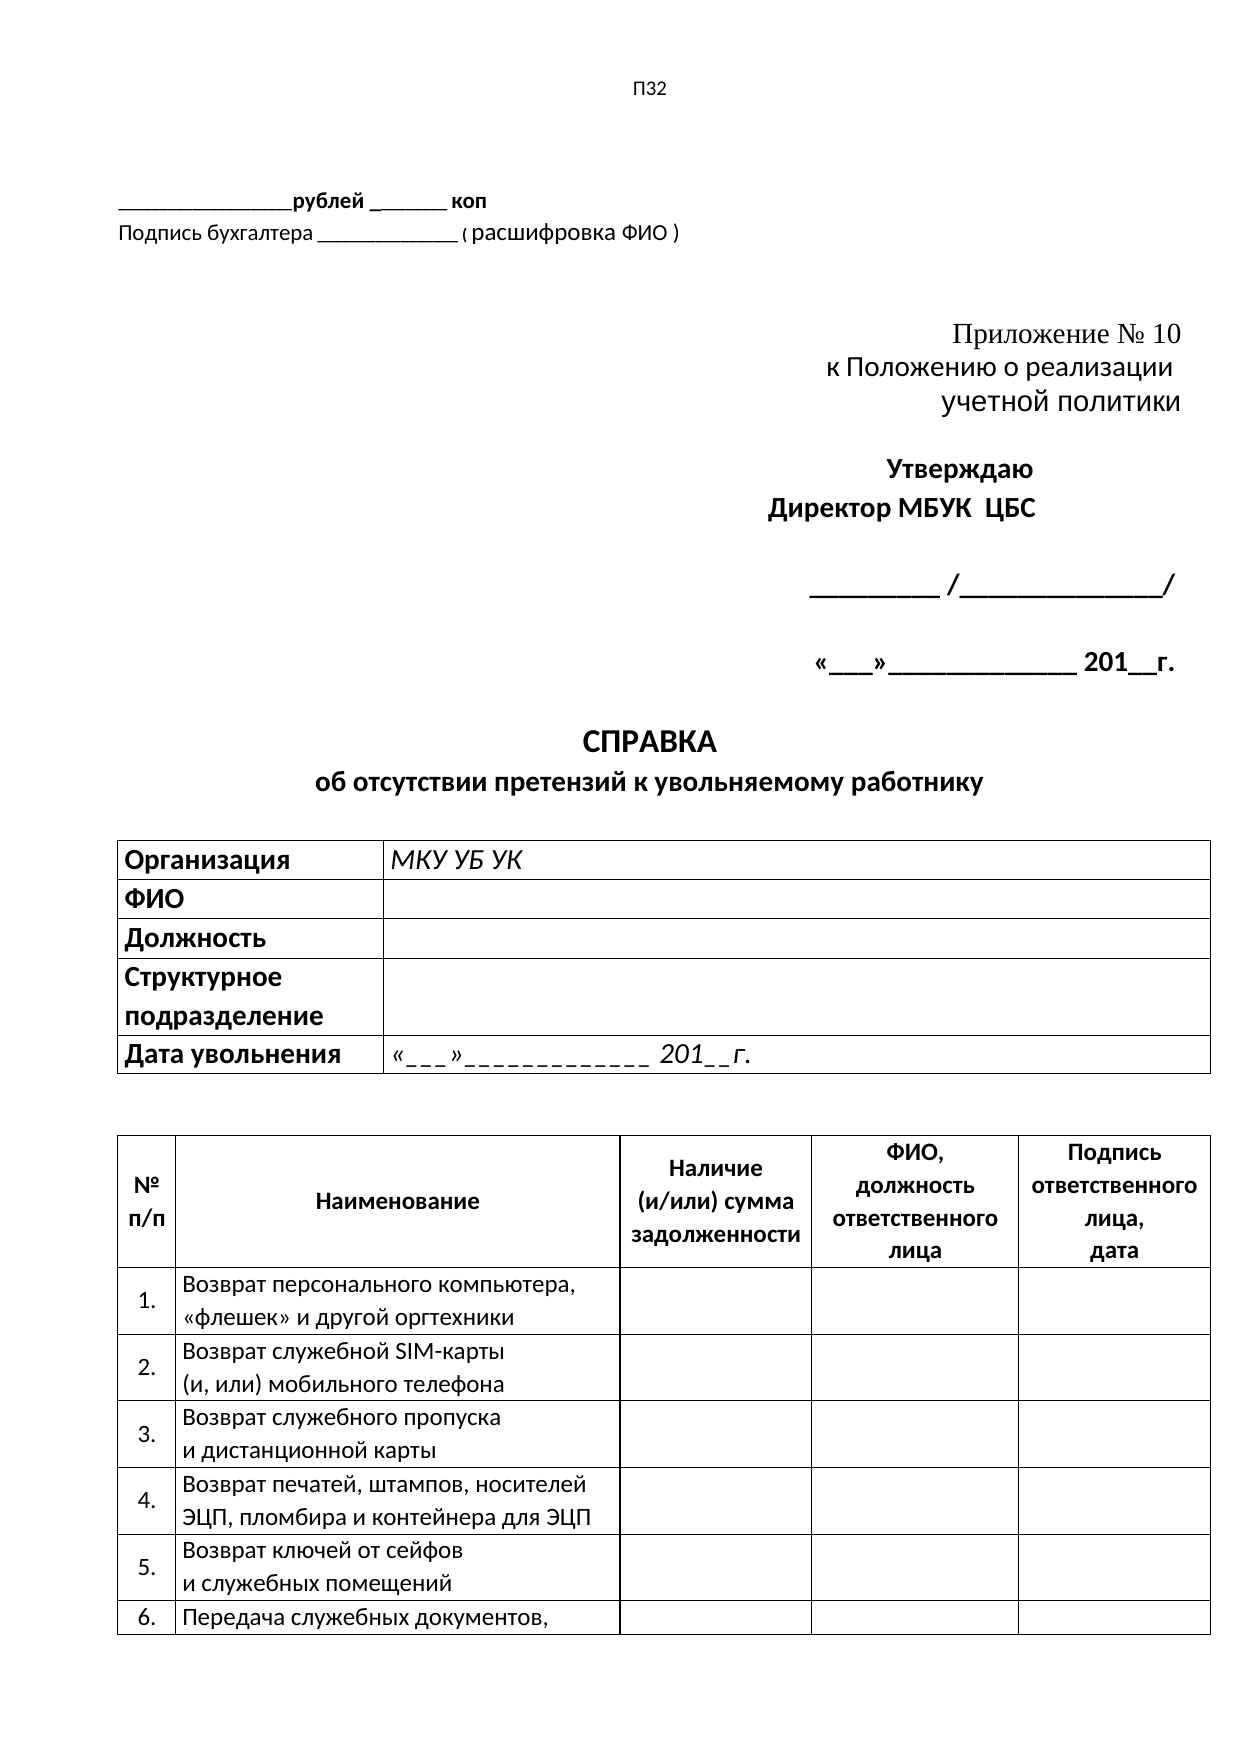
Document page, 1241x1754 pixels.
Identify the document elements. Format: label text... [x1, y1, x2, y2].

table_cell Возврат ключей от сейфов и служебных помещений [176, 1535, 619, 1600]
table_cell [1019, 1601, 1210, 1634]
table_cell [384, 959, 1210, 1034]
table_cell [384, 919, 1210, 957]
table_cell Возврат служебной SIM-карты (и, или) мобильного телефона [176, 1335, 619, 1400]
text Приложение № 10 [118, 316, 1181, 350]
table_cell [176, 1601, 619, 1634]
table_cell 1. [118, 1268, 175, 1334]
table_cell [621, 1335, 811, 1400]
text Подпись бухгалтера _________________ ( расшифровка ФИО ) [118, 216, 1181, 247]
table_cell [812, 1535, 1018, 1600]
table_cell Дата увольнения [118, 1036, 383, 1073]
table_cell ФИО [118, 880, 383, 918]
table_cell Должность [118, 919, 383, 957]
table_cell Возврат служебного пропуска и дистанционной карты [176, 1401, 619, 1467]
table_header МКУ УБ УК [384, 841, 1210, 879]
table_cell [621, 1468, 811, 1533]
table_header Наименование [176, 1136, 619, 1267]
table_cell 6. [118, 1601, 175, 1634]
table_cell [812, 1335, 1018, 1400]
table_cell 5. [118, 1535, 175, 1600]
table_cell [621, 1401, 811, 1467]
table_cell [812, 1468, 1018, 1533]
table_cell [1019, 1335, 1210, 1400]
table_cell [812, 1268, 1018, 1334]
table_cell [812, 1401, 1018, 1467]
table_cell [1019, 1468, 1210, 1533]
table_cell 2. [118, 1335, 175, 1400]
text учетной политики [118, 383, 1181, 417]
table_cell Возврат печатей, штампов, носителей ЭЦП, пломбира и контейнера для ЭЦП [176, 1468, 619, 1533]
table_cell Возврат персонального компьютера, «флешек» и другой оргтехники [176, 1268, 619, 1334]
table_cell [812, 1601, 1018, 1634]
table_cell 3. [118, 1401, 175, 1467]
table_header № п/п [118, 1136, 175, 1267]
table_cell [1019, 1268, 1210, 1334]
table_cell [1019, 1535, 1210, 1600]
text СПРАВКА об отсутствии претензий к увольняемому работнику [124, 720, 1175, 799]
table_cell 4. [118, 1468, 175, 1533]
text к Положению о реализации [118, 350, 1173, 383]
table_cell [384, 880, 1210, 918]
table_cell «___»_____________ 201__г. [384, 1036, 1210, 1073]
table_cell [621, 1601, 811, 1634]
table_header ФИО, должность ответственного лица [812, 1136, 1018, 1267]
text Утверждаю [708, 451, 1175, 486]
table_header Подпись ответственного лица, дата [1019, 1136, 1210, 1267]
text _____________________рублей _________ коп [118, 186, 1181, 214]
table_cell [1019, 1401, 1210, 1467]
table_cell Структурное подразделение [118, 959, 383, 1034]
table_header Организация [118, 841, 383, 879]
table_cell [621, 1535, 811, 1600]
text _________ /______________/ «___»_____________ 201__г. [708, 566, 1175, 678]
text Директор МБУК ЦБС [708, 489, 1175, 525]
table_header Наличие (и/или) сумма задолженности [621, 1136, 811, 1267]
table_cell [621, 1268, 811, 1334]
